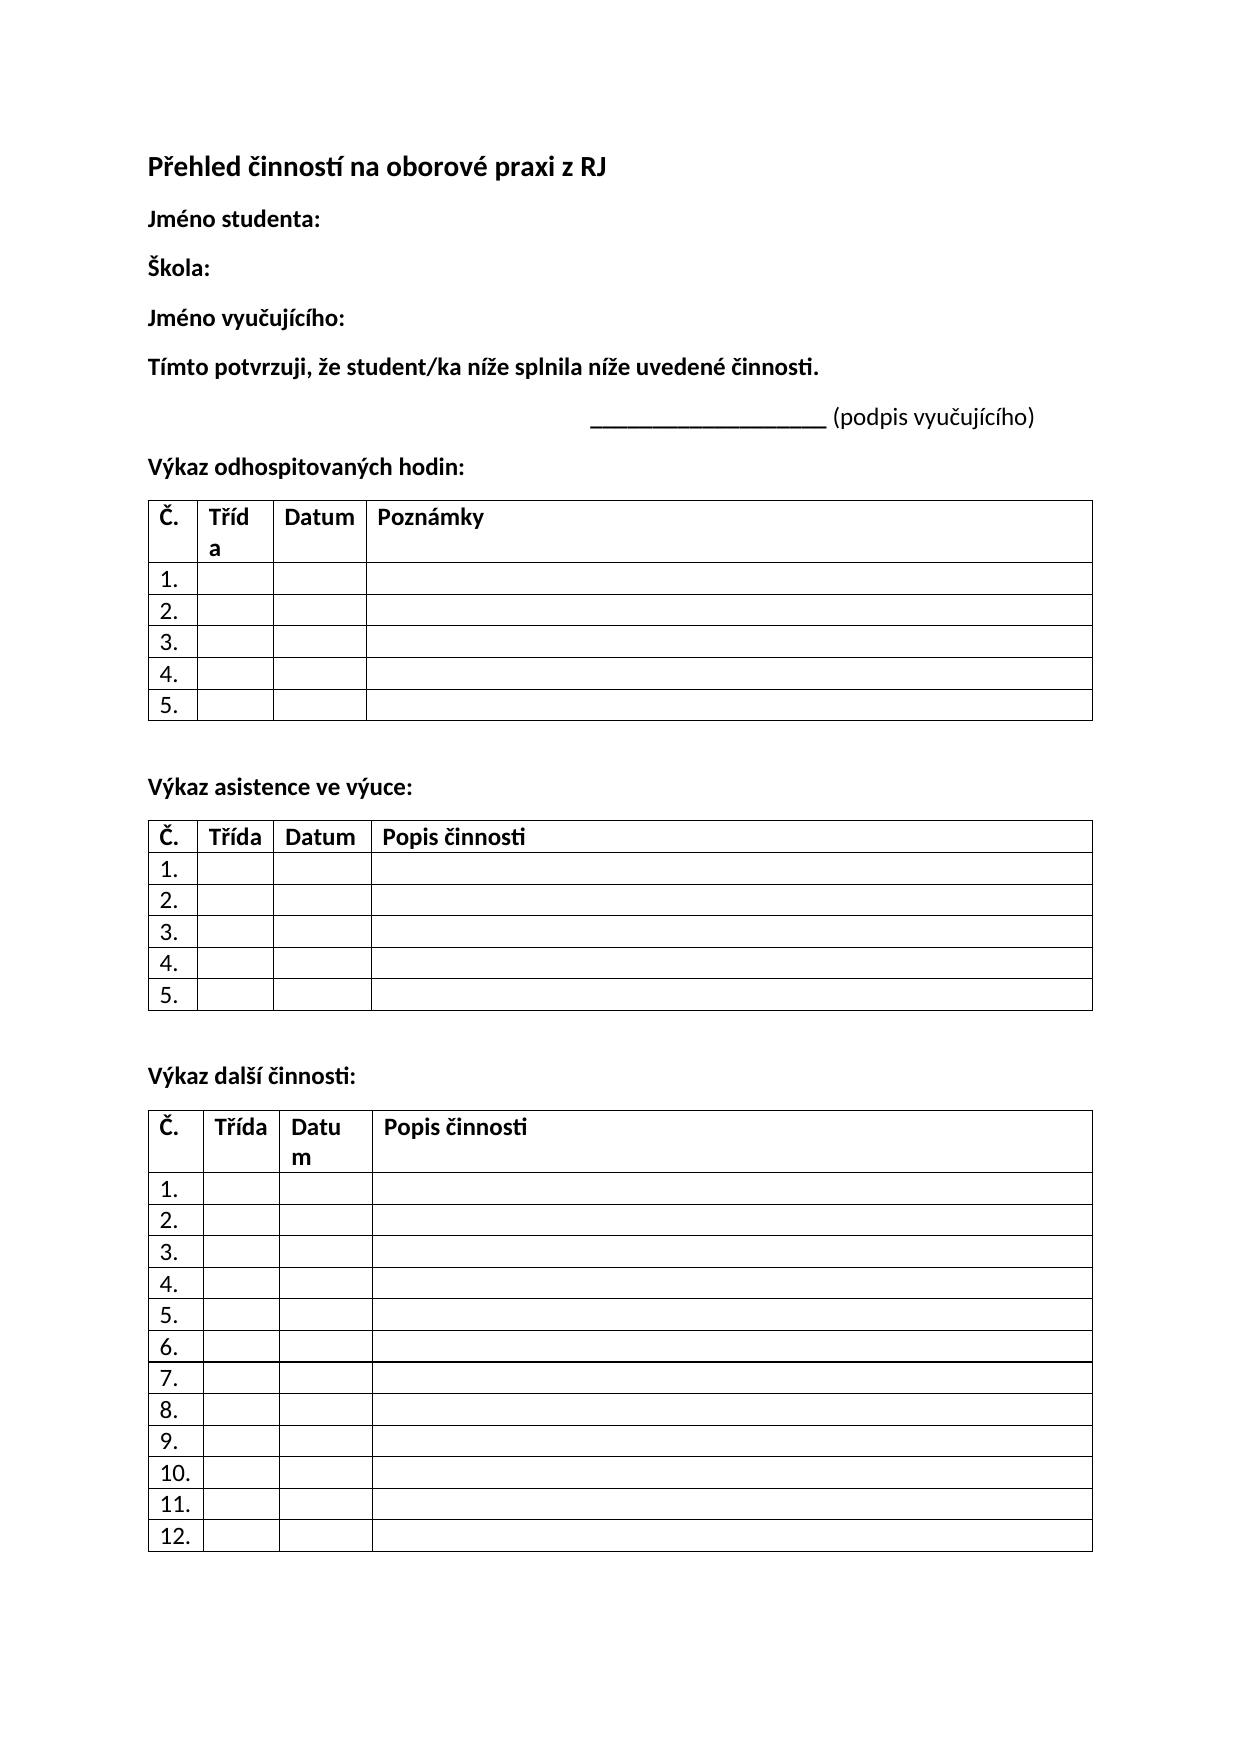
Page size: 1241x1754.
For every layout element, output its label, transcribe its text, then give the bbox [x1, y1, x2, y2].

table_cell 3. [149, 626, 197, 657]
table_cell 3. [149, 1236, 203, 1267]
table_cell [274, 885, 371, 915]
table_cell [204, 1489, 279, 1519]
table_cell [280, 1457, 372, 1488]
table_header Třída [204, 1111, 279, 1172]
table_cell [204, 1363, 279, 1393]
table_header Třída [198, 501, 273, 562]
table_cell 5. [149, 690, 197, 720]
table_cell 5. [149, 1299, 203, 1330]
table_cell 7. [149, 1363, 203, 1393]
text Výkaz odhospitovaných hodin: [148, 451, 1093, 481]
table_cell [204, 1331, 279, 1361]
table_cell 1. [149, 563, 197, 594]
text Přehled činností na oborové praxi z RJ [148, 148, 1093, 183]
table_cell [280, 1173, 372, 1203]
text Výkaz další činnosti: [148, 1060, 1093, 1091]
table_cell [198, 595, 273, 625]
table_cell [373, 1205, 1092, 1235]
table_cell [198, 658, 273, 688]
text Výkaz asistence ve výuce: [148, 771, 1093, 801]
table_header Č. [149, 821, 197, 852]
table_header Č. [149, 501, 197, 562]
table_cell [274, 979, 371, 1010]
table_cell 11. [149, 1489, 203, 1519]
table_cell 1. [149, 1173, 203, 1203]
table_cell [204, 1457, 279, 1488]
table_cell [373, 1457, 1092, 1488]
table_cell [198, 979, 273, 1010]
table_cell [198, 885, 273, 915]
table_cell [280, 1268, 372, 1298]
text Jméno vyučujícího: [148, 302, 1093, 332]
table_cell 6. [149, 1331, 203, 1361]
table_header Třída [198, 821, 273, 852]
table_cell [280, 1394, 372, 1424]
table_cell [373, 1268, 1092, 1298]
table_cell 9. [149, 1426, 203, 1456]
table_cell [274, 690, 366, 720]
table_cell [274, 658, 366, 688]
table_cell [274, 948, 371, 978]
table_cell [373, 1299, 1092, 1330]
table_cell [372, 979, 1092, 1010]
table_cell [198, 563, 273, 594]
table_cell [367, 626, 1092, 657]
table_cell [280, 1426, 372, 1456]
table_cell [274, 853, 371, 883]
table_cell 4. [149, 1268, 203, 1298]
table_cell [280, 1363, 372, 1393]
table_cell [204, 1173, 279, 1203]
table_cell 10. [149, 1457, 203, 1488]
table_cell [204, 1520, 279, 1551]
table_cell [373, 1489, 1092, 1519]
table_cell [373, 1426, 1092, 1456]
table_cell [372, 916, 1092, 947]
table_cell [372, 948, 1092, 978]
table_cell [367, 690, 1092, 720]
table_cell 12. [149, 1520, 203, 1551]
table_cell [274, 595, 366, 625]
table_cell [198, 626, 273, 657]
table_cell [204, 1205, 279, 1235]
table_cell [274, 563, 366, 594]
table_cell [280, 1489, 372, 1519]
table_cell [280, 1299, 372, 1330]
table_cell 5. [149, 979, 197, 1010]
table_cell 1. [149, 853, 197, 883]
table_cell 2. [149, 595, 197, 625]
table_cell 4. [149, 658, 197, 688]
text Jméno studenta: [148, 203, 1093, 233]
text ___________________ (podpis vyučujícího) [148, 401, 1093, 432]
table_cell [373, 1173, 1092, 1203]
table_cell [373, 1520, 1092, 1551]
table_cell [280, 1331, 372, 1361]
table_cell [204, 1299, 279, 1330]
text Tímto potvrzuji, že student/ka níže splnila níže uvedené činnosti. [148, 351, 1093, 382]
table_cell [373, 1331, 1092, 1361]
table_cell [373, 1363, 1092, 1393]
table_cell [367, 658, 1092, 688]
table_cell 2. [149, 1205, 203, 1235]
table_cell [198, 948, 273, 978]
table_header Popis činnosti [372, 821, 1092, 852]
text Škola: [148, 252, 1093, 283]
table_cell 4. [149, 948, 197, 978]
table_header Datum [274, 821, 371, 852]
table_cell [198, 853, 273, 883]
table_cell [204, 1394, 279, 1424]
table_cell [274, 626, 366, 657]
table_cell [367, 563, 1092, 594]
table_cell [372, 853, 1092, 883]
table_header Datum [274, 501, 366, 562]
table_cell [373, 1394, 1092, 1424]
table_cell [198, 690, 273, 720]
table_cell [204, 1426, 279, 1456]
table_cell 2. [149, 885, 197, 915]
table_header Č. [149, 1111, 203, 1172]
table_header Popis činnosti [373, 1111, 1092, 1172]
table_cell [274, 916, 371, 947]
table_cell 8. [149, 1394, 203, 1424]
table_cell [280, 1520, 372, 1551]
table_header Poznámky [367, 501, 1092, 562]
table_cell [204, 1268, 279, 1298]
table_cell [372, 885, 1092, 915]
table_cell [367, 595, 1092, 625]
table_header Datum [280, 1111, 372, 1172]
table_cell [204, 1236, 279, 1267]
table_cell [198, 916, 273, 947]
table_cell [373, 1236, 1092, 1267]
table_cell [280, 1236, 372, 1267]
table_cell 3. [149, 916, 197, 947]
table_cell [280, 1205, 372, 1235]
